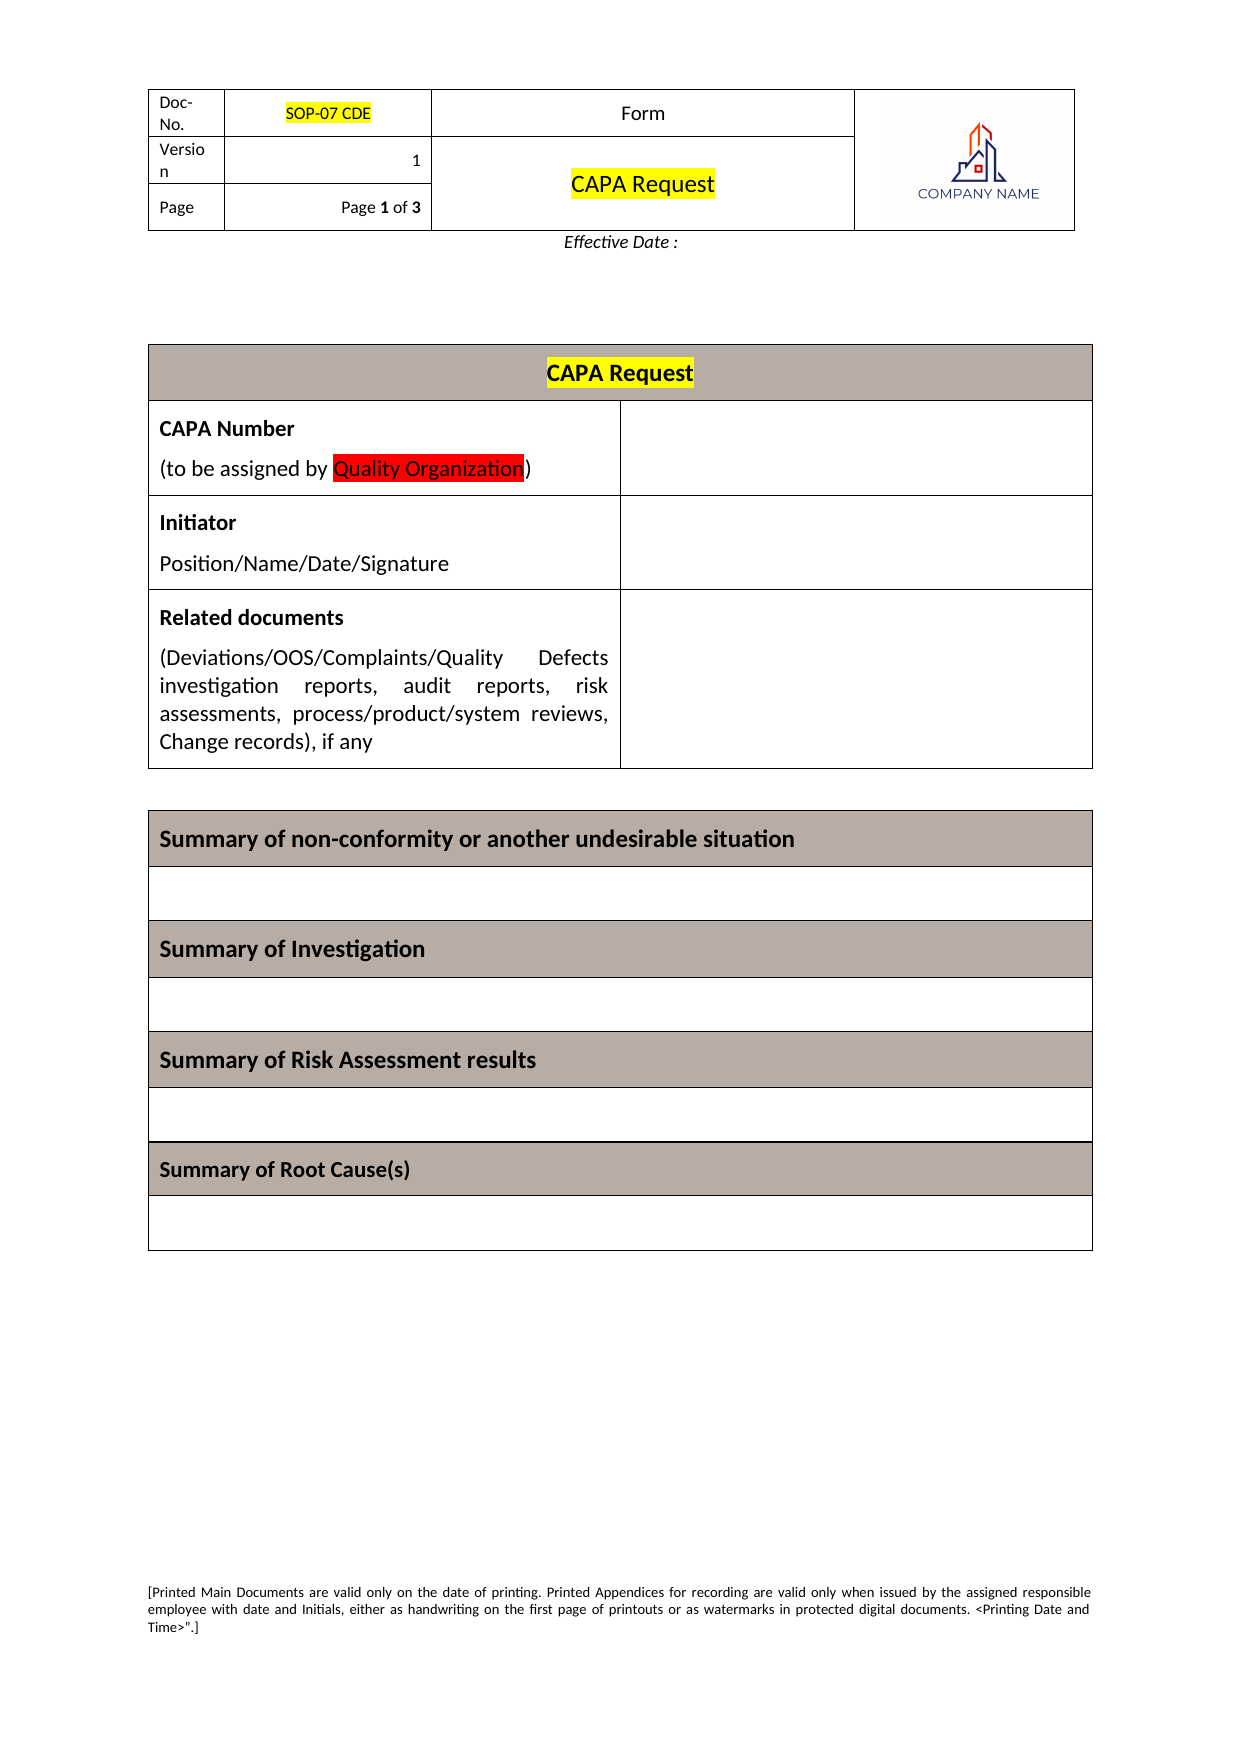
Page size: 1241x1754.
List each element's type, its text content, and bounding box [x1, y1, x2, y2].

table_cell [149, 1196, 1092, 1249]
table_header CAPA Request [149, 345, 1092, 400]
table_cell CAPA Number (to be assigned by Quality Organization) [149, 401, 620, 495]
table_cell [149, 1088, 1092, 1141]
table_cell [621, 496, 1092, 589]
table_cell Summary of Investigation [149, 921, 1092, 977]
table_cell Related documents (Deviations/OOS/Complaints/Quality Defects investigation reports, audit reports, risk assessments, process/product/system reviews, Change records), if any [149, 590, 620, 768]
table_cell Initiator Position/Name/Date/Signature [149, 496, 620, 589]
table_cell [621, 401, 1092, 495]
table_header Summary of non-conformity or another undesirable situation [149, 811, 1092, 866]
table_cell Summary of Risk Assessment results [149, 1032, 1092, 1087]
table_cell [149, 978, 1092, 1031]
picture [884, 101, 1073, 219]
table_cell Summary of Root Cause(s) [149, 1143, 1092, 1195]
table_cell [149, 867, 1092, 920]
table_cell [621, 590, 1092, 768]
